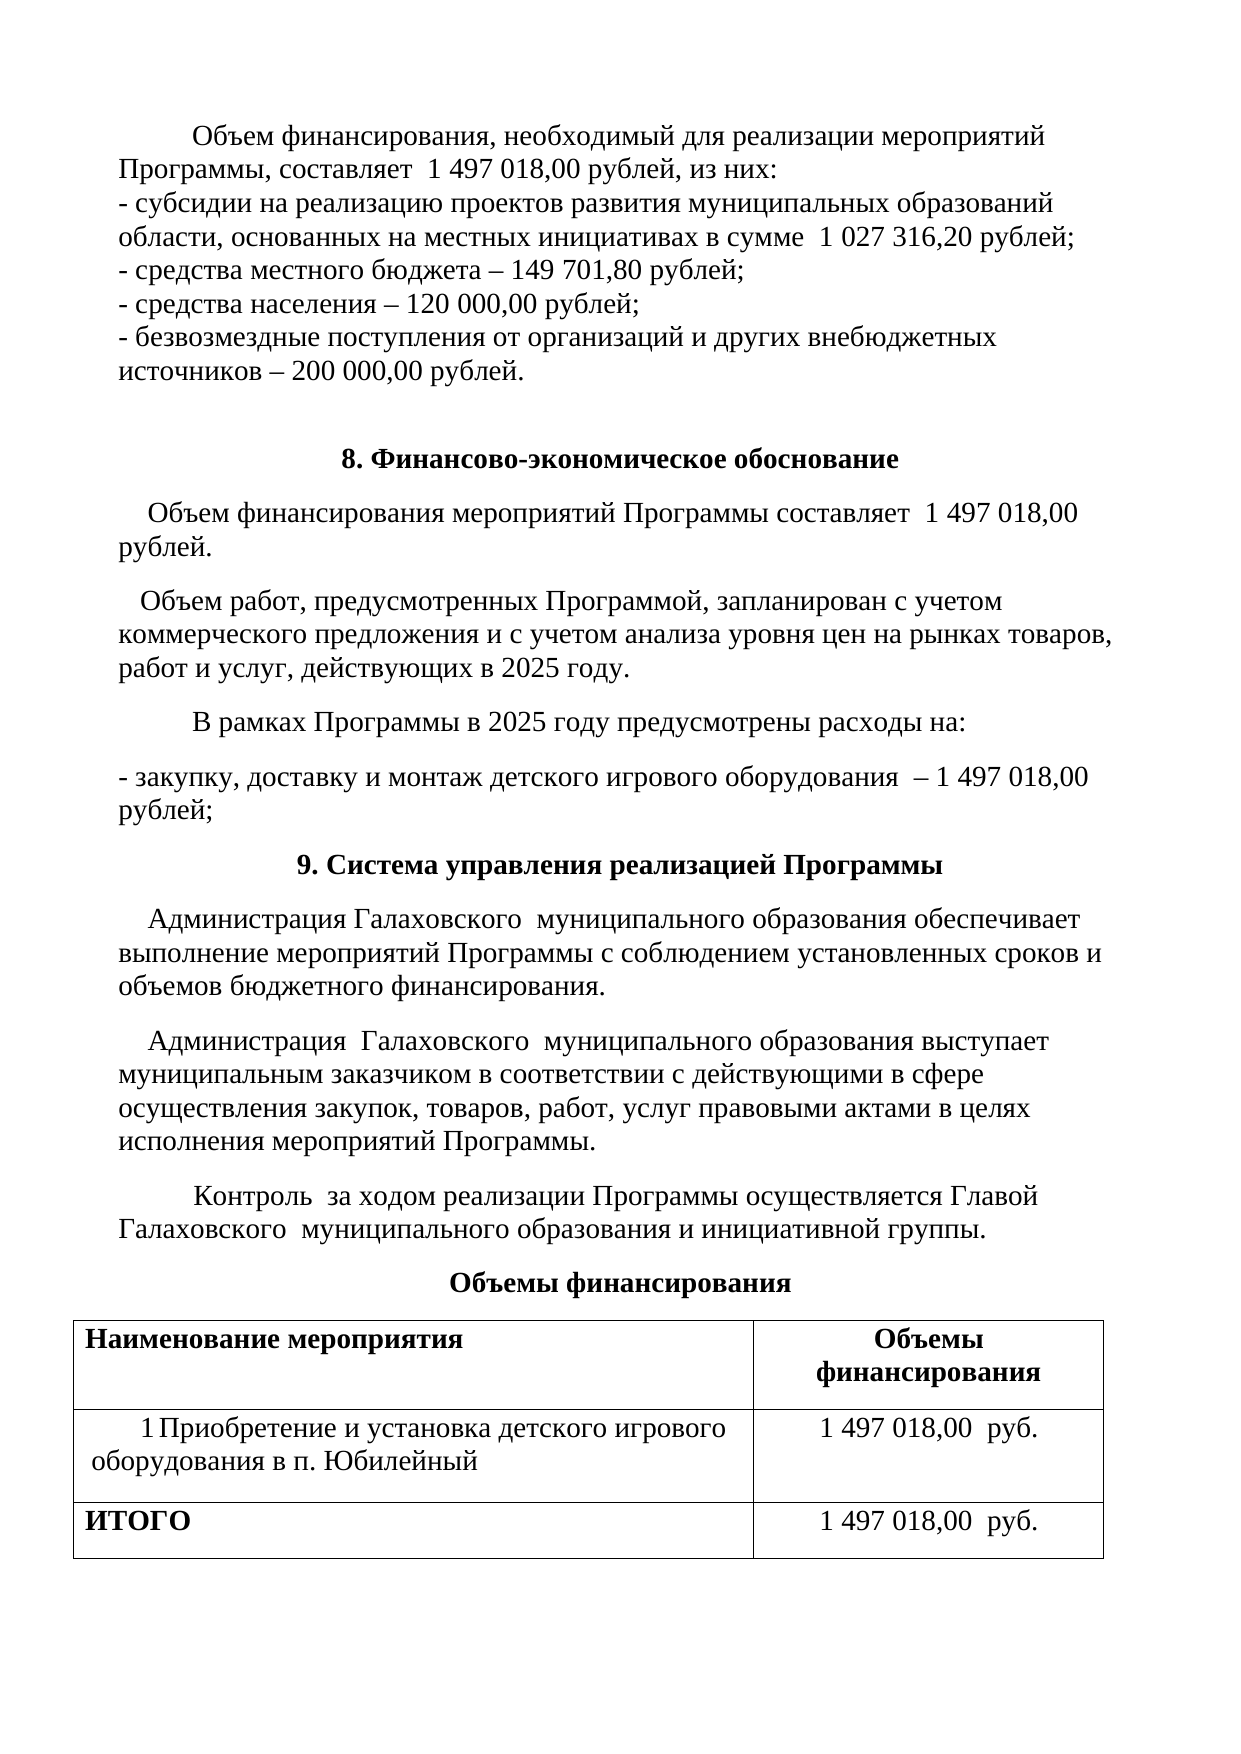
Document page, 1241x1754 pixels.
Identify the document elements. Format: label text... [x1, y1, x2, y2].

table_cell Приобретение и установка детского игрового оборудования в п. Юбилейный [74, 1410, 753, 1502]
text Контроль за ходом реализации Программы осуществляется Главой Галаховского муниципального образования и инициативной группы. [118, 1178, 1122, 1245]
table_header Наименование мероприятия [74, 1321, 753, 1409]
text Объем финансирования мероприятий Программы составляет 1 497 018,00 рублей. [118, 495, 1122, 562]
text Администрация Галаховского муниципального образования обеспечивает выполнение мероприятий Программы с соблюдением установленных сроков и объемов бюджетного финансирования. [118, 901, 1122, 1002]
text - субсидии на реализацию проектов развития муниципальных образований области, основанных на местных инициативах в сумме 1 027 316,20 рублей; [118, 185, 1122, 252]
table_cell ИТОГО [74, 1503, 753, 1557]
text - закупку, доставку и монтаж детского игрового оборудования – 1 497 018,00 рублей; [118, 759, 1122, 826]
text Объем финансирования, необходимый для реализации мероприятий Программы, составляет 1 497 018,00 рублей, из них: [118, 118, 1122, 185]
text Администрация Галаховского муниципального образования выступает муниципальным заказчиком в соответствии с действующими в сфере осуществления закупок, товаров, работ, услуг правовыми актами в целях исполнения мероприятий Программы. [118, 1023, 1122, 1157]
text Объем работ, предусмотренных Программой, запланирован с учетом коммерческого предложения и с учетом анализа уровня цен на рынках товаров, работ и услуг, действующих в 2025 году. [118, 583, 1122, 684]
text Объемы финансирования [118, 1266, 1122, 1299]
text - средства населения – 120 000,00 рублей; [118, 286, 1122, 319]
text 9. Система управления реализацией Программы [118, 847, 1122, 880]
table_cell 1 497 018,00 руб. [754, 1410, 1103, 1502]
text 8. Финансово-экономическое обоснование [118, 441, 1122, 474]
table_header Объемы финансирования [754, 1321, 1103, 1409]
text - средства местного бюджета – 149 701,80 рублей; [118, 252, 1122, 286]
text В рамках Программы в 2025 году предусмотрены расходы на: [118, 704, 1122, 738]
table_cell 1 497 018,00 руб. [754, 1503, 1103, 1557]
text - безвозмездные поступления от организаций и других внебюджетных источников – 200 000,00 рублей. [118, 319, 1122, 386]
